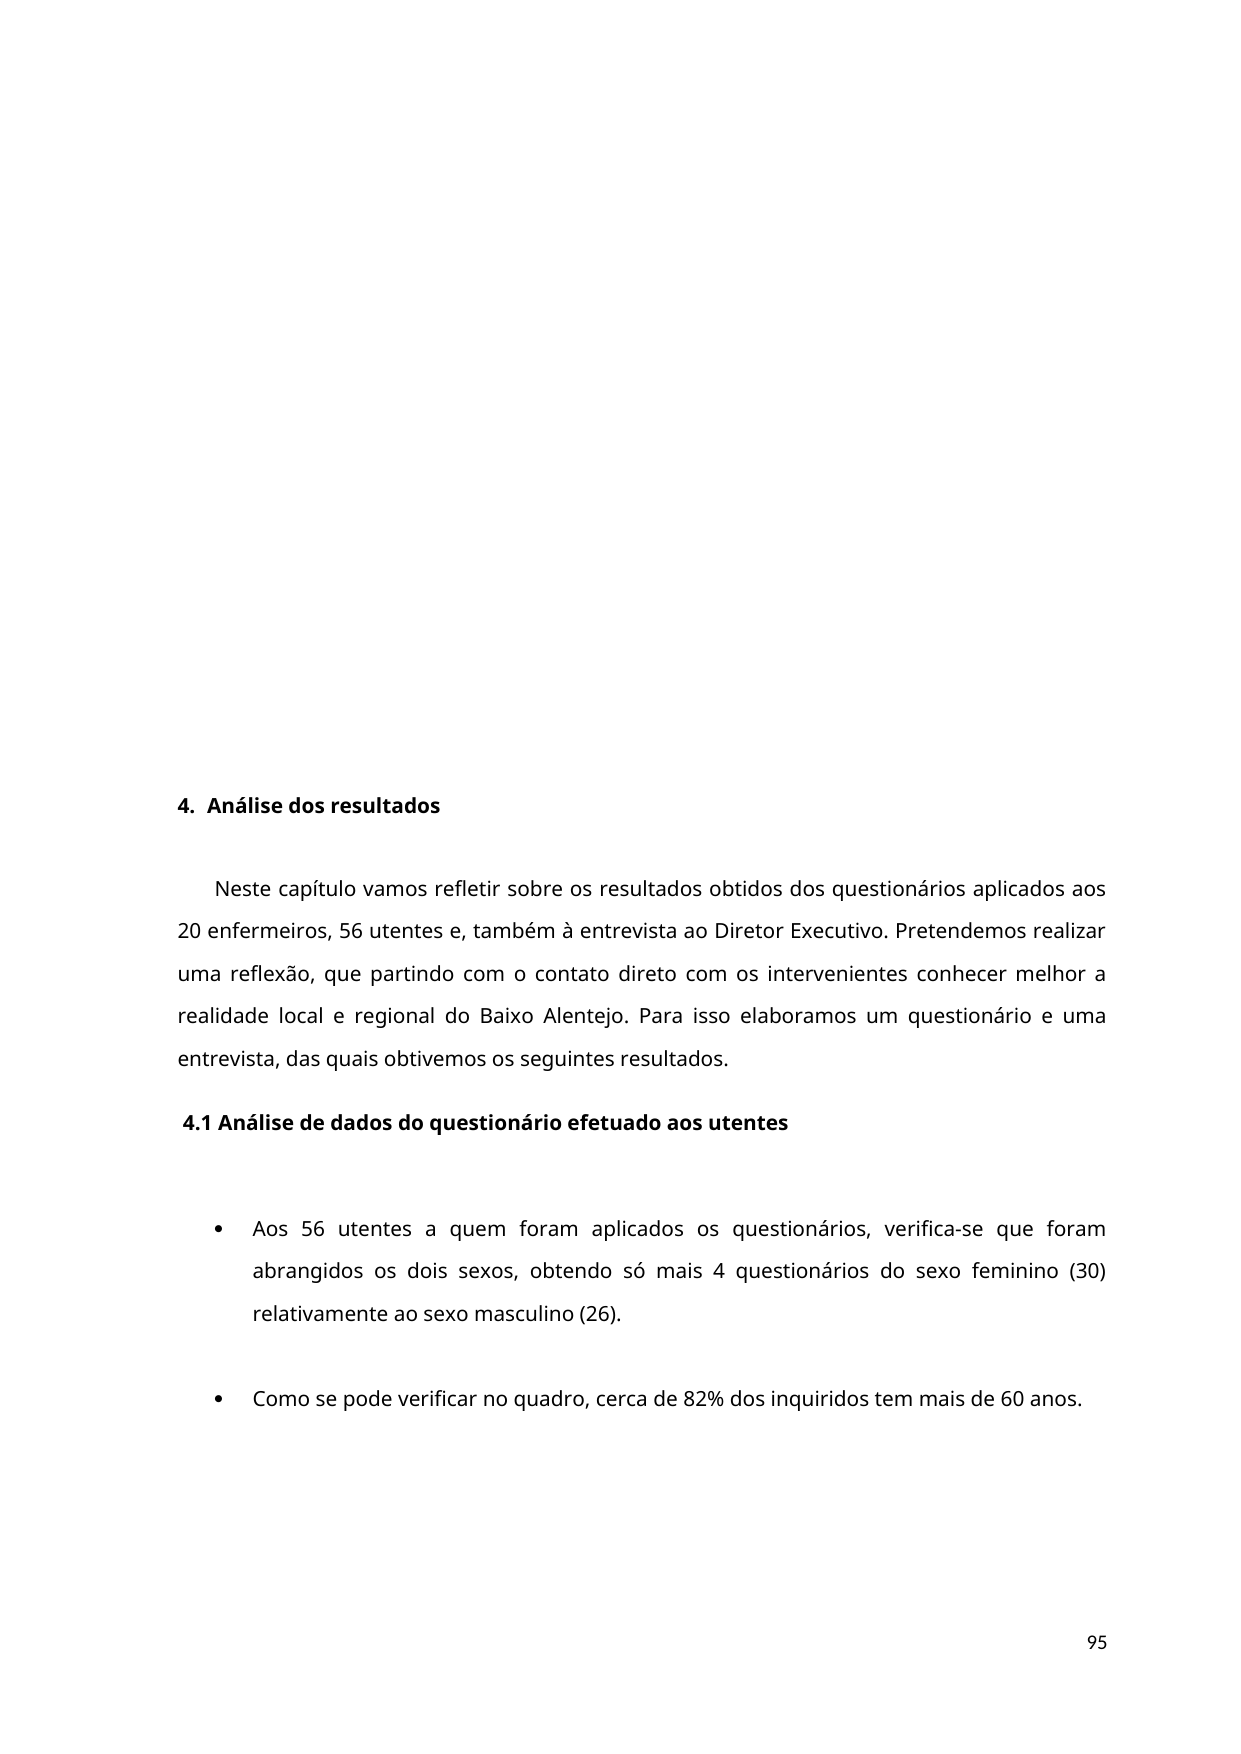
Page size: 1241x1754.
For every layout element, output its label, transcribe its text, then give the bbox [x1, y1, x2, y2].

list Aos 56 utentes a quem foram aplicados os questionários, verifica-se que foram abrangidos os dois sexos, obtendo só mais 4 questionários do sexo feminino (30) relativamente ao sexo masculino (26). [215, 1214, 1107, 1327]
text 4.1 Análise de dados do questionário efetuado aos utentes [177, 1108, 1107, 1136]
list Como se pode verificar no quadro, cerca de 82% dos inquiridos tem mais de 60 anos. [215, 1384, 1107, 1412]
text Neste capítulo vamos refletir sobre os resultados obtidos dos questionários aplicados aos 20 enfermeiros, 56 utentes e, também à entrevista ao Diretor Executivo. Pretendemos realizar uma reflexão, que partindo com o contato direto com os intervenientes conhecer melhor a realidade local e regional do Baixo Alentejo. Para isso elaboramos um questionário e uma entrevista, das quais obtivemos os seguintes resultados. [177, 874, 1107, 1073]
list Análise dos resultados [177, 791, 1107, 819]
